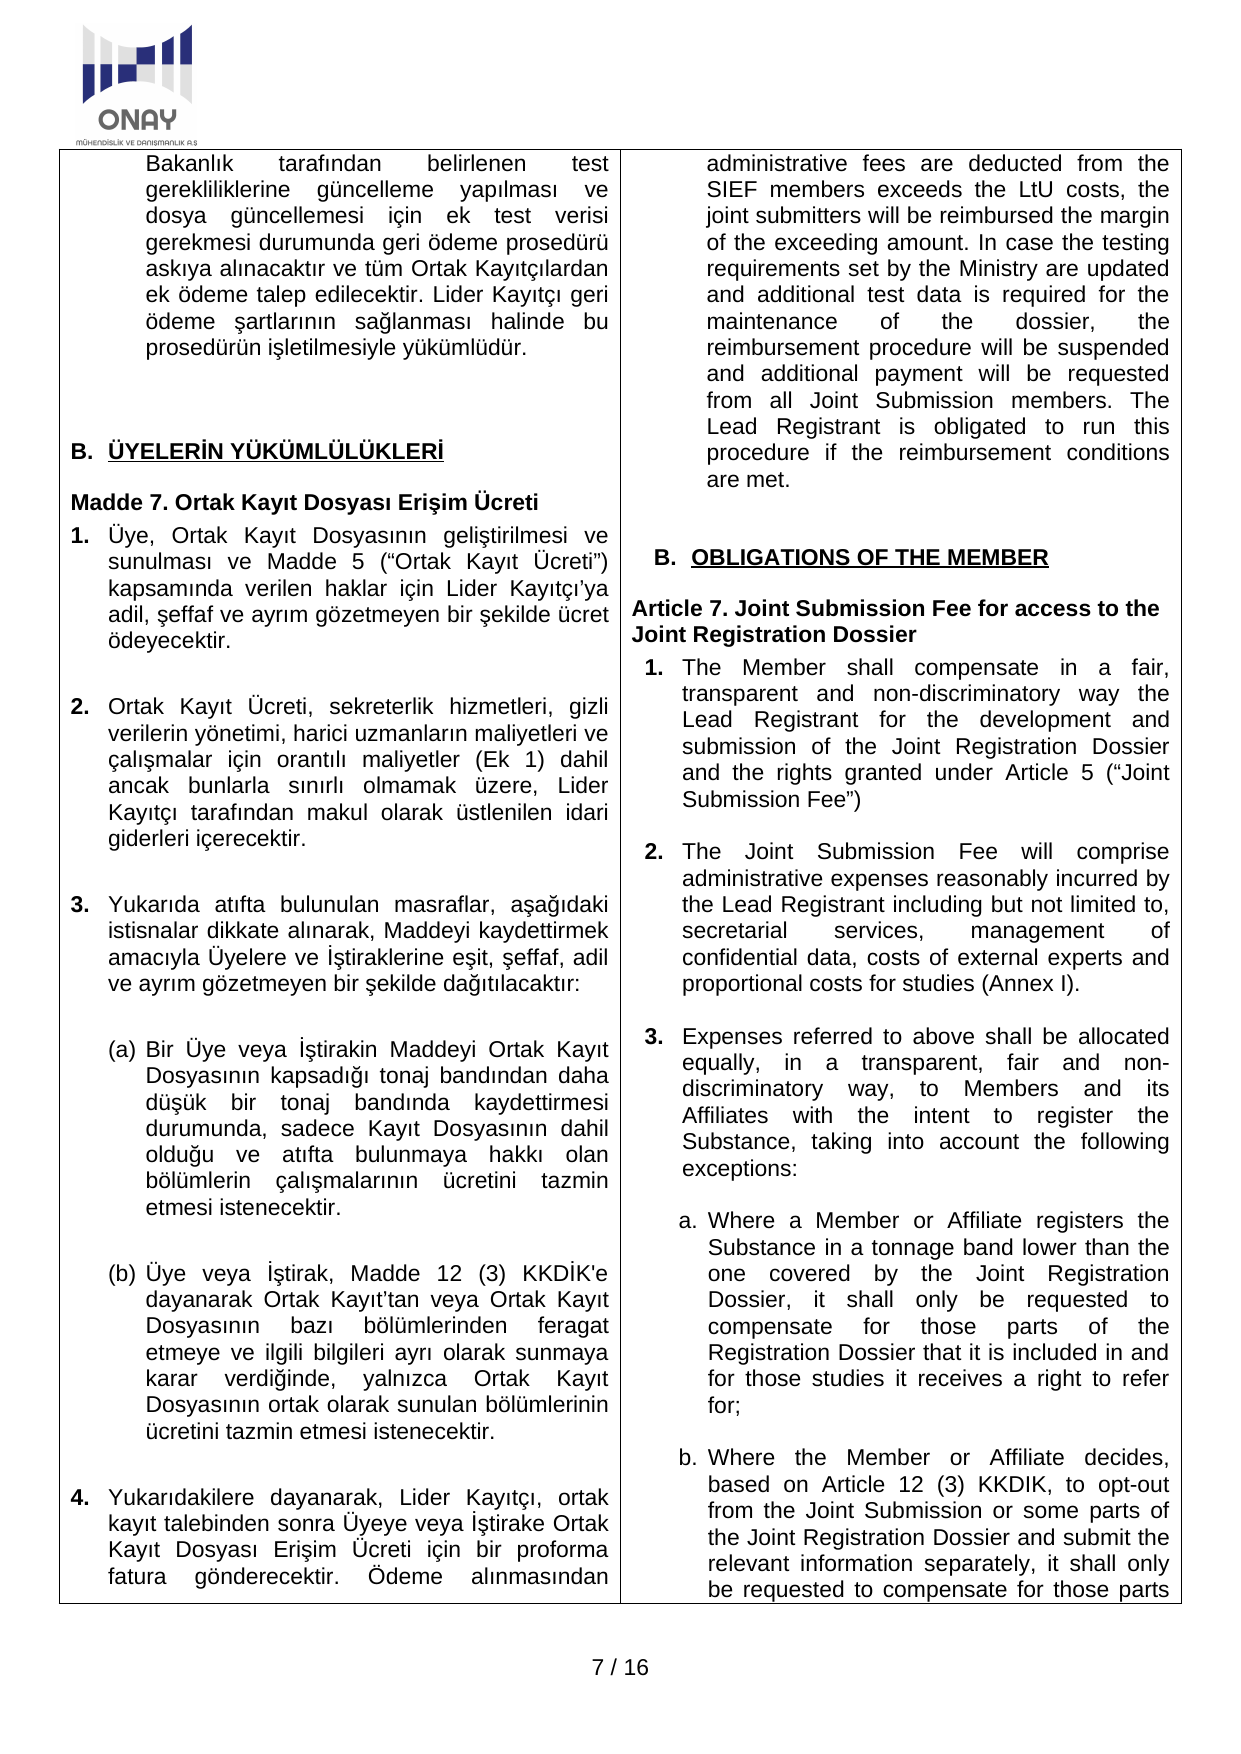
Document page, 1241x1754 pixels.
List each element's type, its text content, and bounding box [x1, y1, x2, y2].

picture [75, 23, 197, 146]
